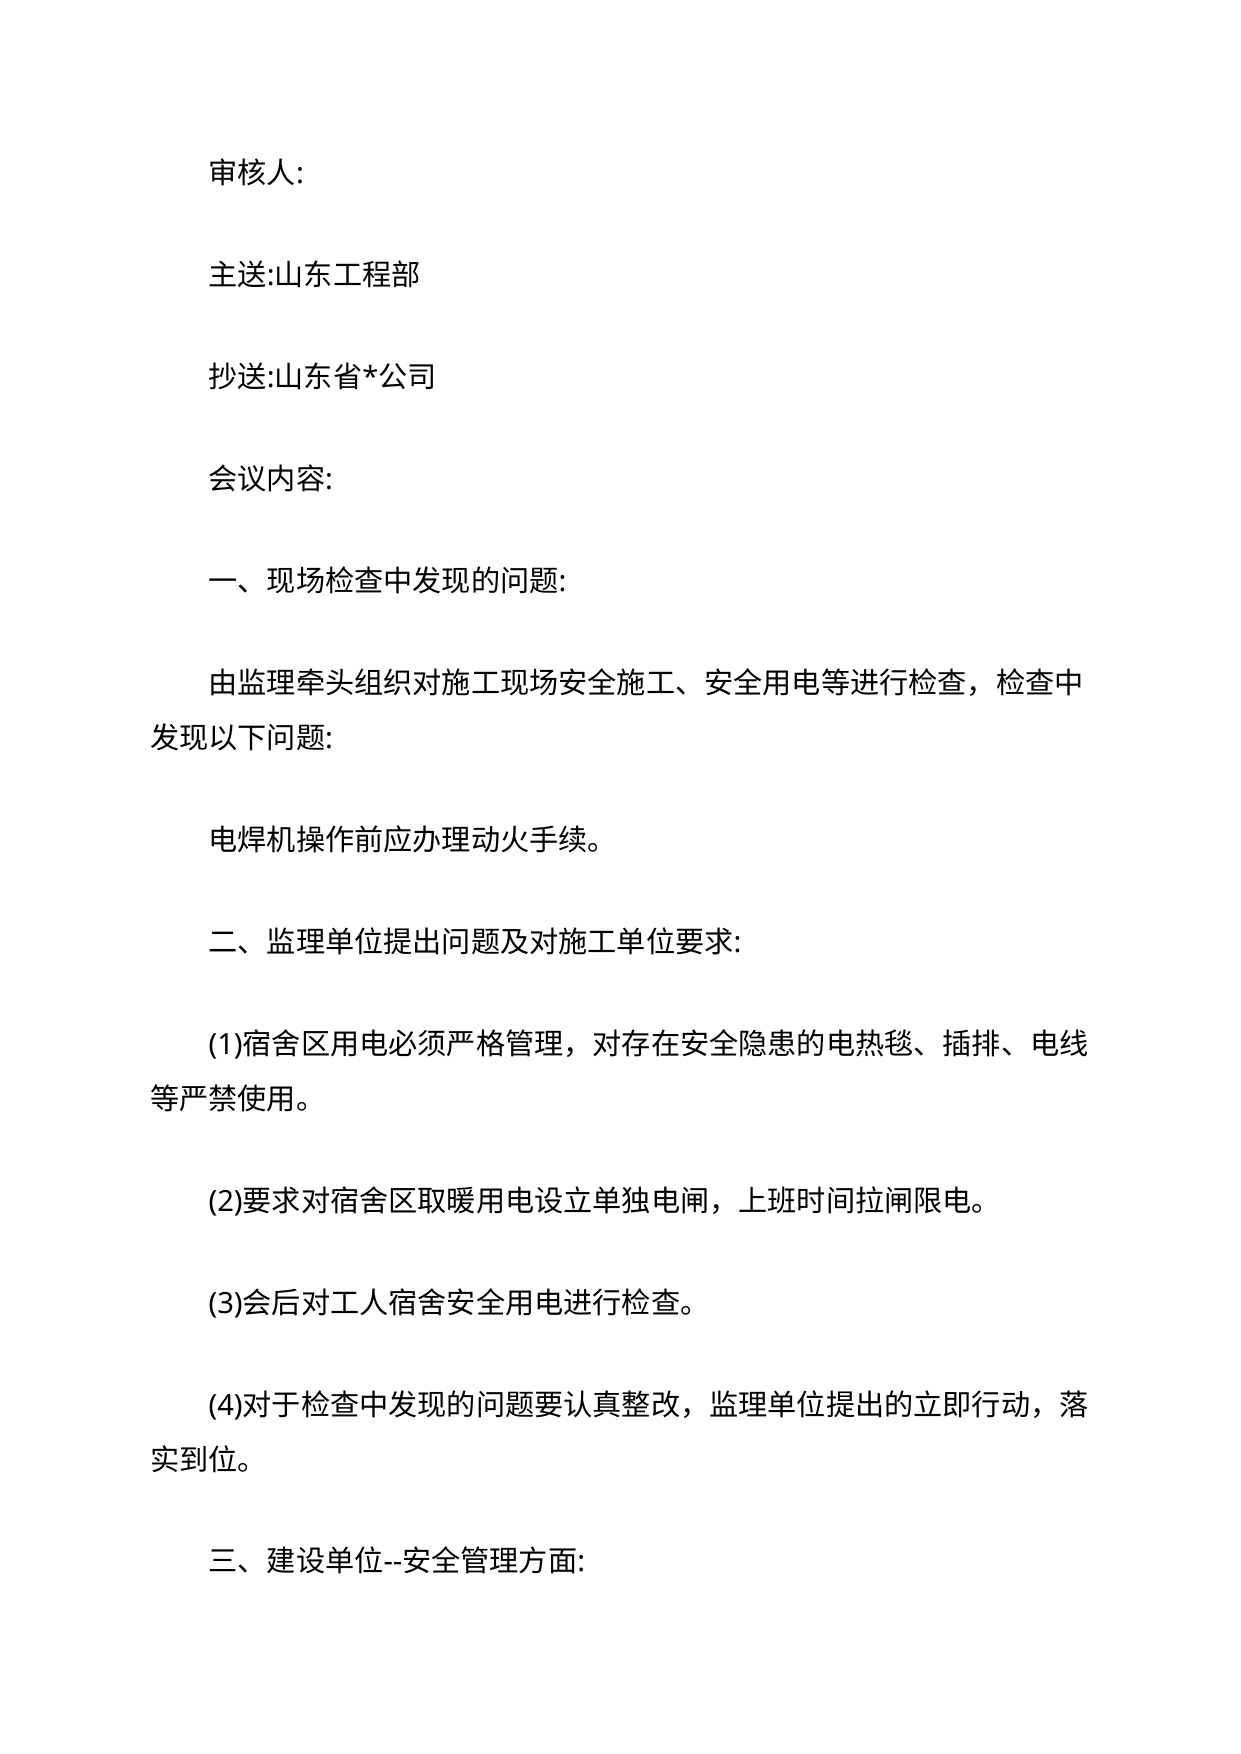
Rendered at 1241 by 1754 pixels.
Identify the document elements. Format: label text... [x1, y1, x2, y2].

text 由监理牵头组织对施工现场安全施工、安全用电等进行检查，检查中发现以下问题: [150, 660, 1090, 757]
text (1)宿舍区用电必须严格管理，对存在安全隐患的电热毯、插排、电线等严禁使用。 [150, 1021, 1090, 1118]
text 三、建设单位--安全管理方面: [150, 1538, 1090, 1580]
text 抄送:山东省*公司 [150, 354, 1090, 396]
text 二、监理单位提出问题及对施工单位要求: [150, 918, 1090, 961]
text 一、现场检查中发现的问题: [150, 558, 1090, 600]
text (2)要求对宿舍区取暖用电设立单独电闸，上班时间拉闸限电。 [150, 1177, 1090, 1220]
text 审核人: [150, 150, 1090, 192]
text 电焊机操作前应办理动火手续。 [150, 817, 1090, 859]
text 主送:山东工程部 [150, 252, 1090, 294]
text (3)会后对工人宿舍安全用电进行检查。 [150, 1279, 1090, 1322]
text (4)对于检查中发现的问题要认真整改，监理单位提出的立即行动，落实到位。 [150, 1381, 1090, 1478]
text 会议内容: [150, 456, 1090, 498]
